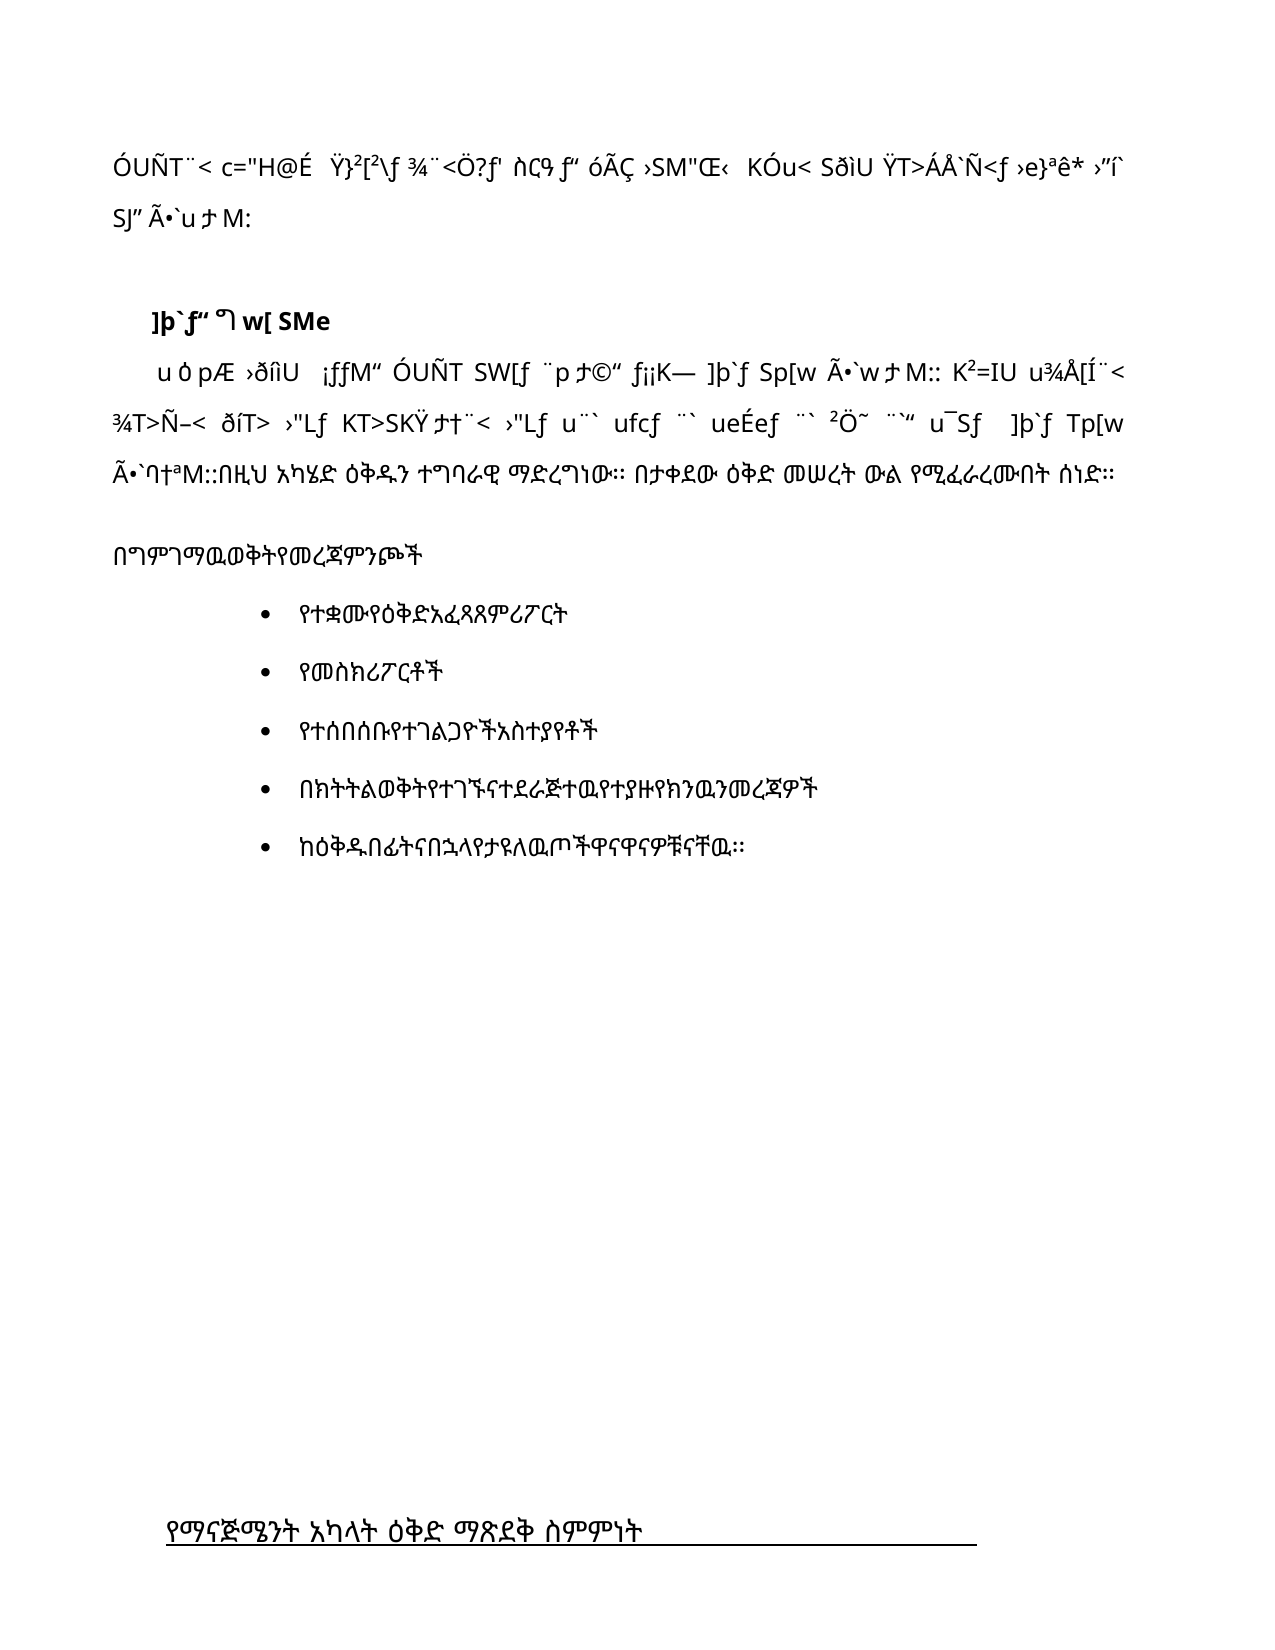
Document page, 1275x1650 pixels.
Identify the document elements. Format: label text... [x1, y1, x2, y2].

list ከዕቅዱበፊትናበኋላየታዩለዉጦችዋናዋናዎቹናቸዉ፡፡ [261, 833, 1125, 863]
list የተቋሙየዕቅድአፈጻጸምሪፖርት [261, 600, 1125, 629]
list የመስክሪፖርቶች [261, 658, 1125, 688]
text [112, 150, 1125, 235]
text በግምገማዉወቅትየመረጃምንጮች [112, 542, 1125, 571]
text የማናጅሜንት አካላት ዕቅድ ማጽደቅ ስምምነት [112, 1515, 1125, 1549]
text ]þ`ƒ“ ግw[ SMe [112, 303, 1125, 337]
list በክትትልወቅትየተገኙናተደራጅተዉየተያዙየክንዉንመረጃዎች [261, 775, 1125, 804]
list የተሰበሰቡየተገልጋዮችአስተያየቶች [261, 717, 1125, 746]
text uዕpÆ ›ðíìU ¡ƒƒM“ ÓUÑT SW[ƒ ¨pታ©“ ƒ¡¡K— ]þ`ƒ Sp[w Ã•`wታM:: K²=IU u¾Å[Í¨< ¾T>Ñ–< ðíT> ›"Lƒ KT>SKŸታ†¨< ›"Lƒ u¨` ufcƒ ¨` ueÉeƒ ¨` ²Ö˜ ¨`“ u¯Sƒ ]þ`ƒ Tp[w Ã•`ባ†ªM::በዚህ አካሄድ ዕቅዱን ተግባራዊ ማድረግነው፡፡ በታቀደው ዕቅድ መሠረት ውል የሚፈራረሙበት ሰነድ፡፡ [112, 355, 1125, 491]
